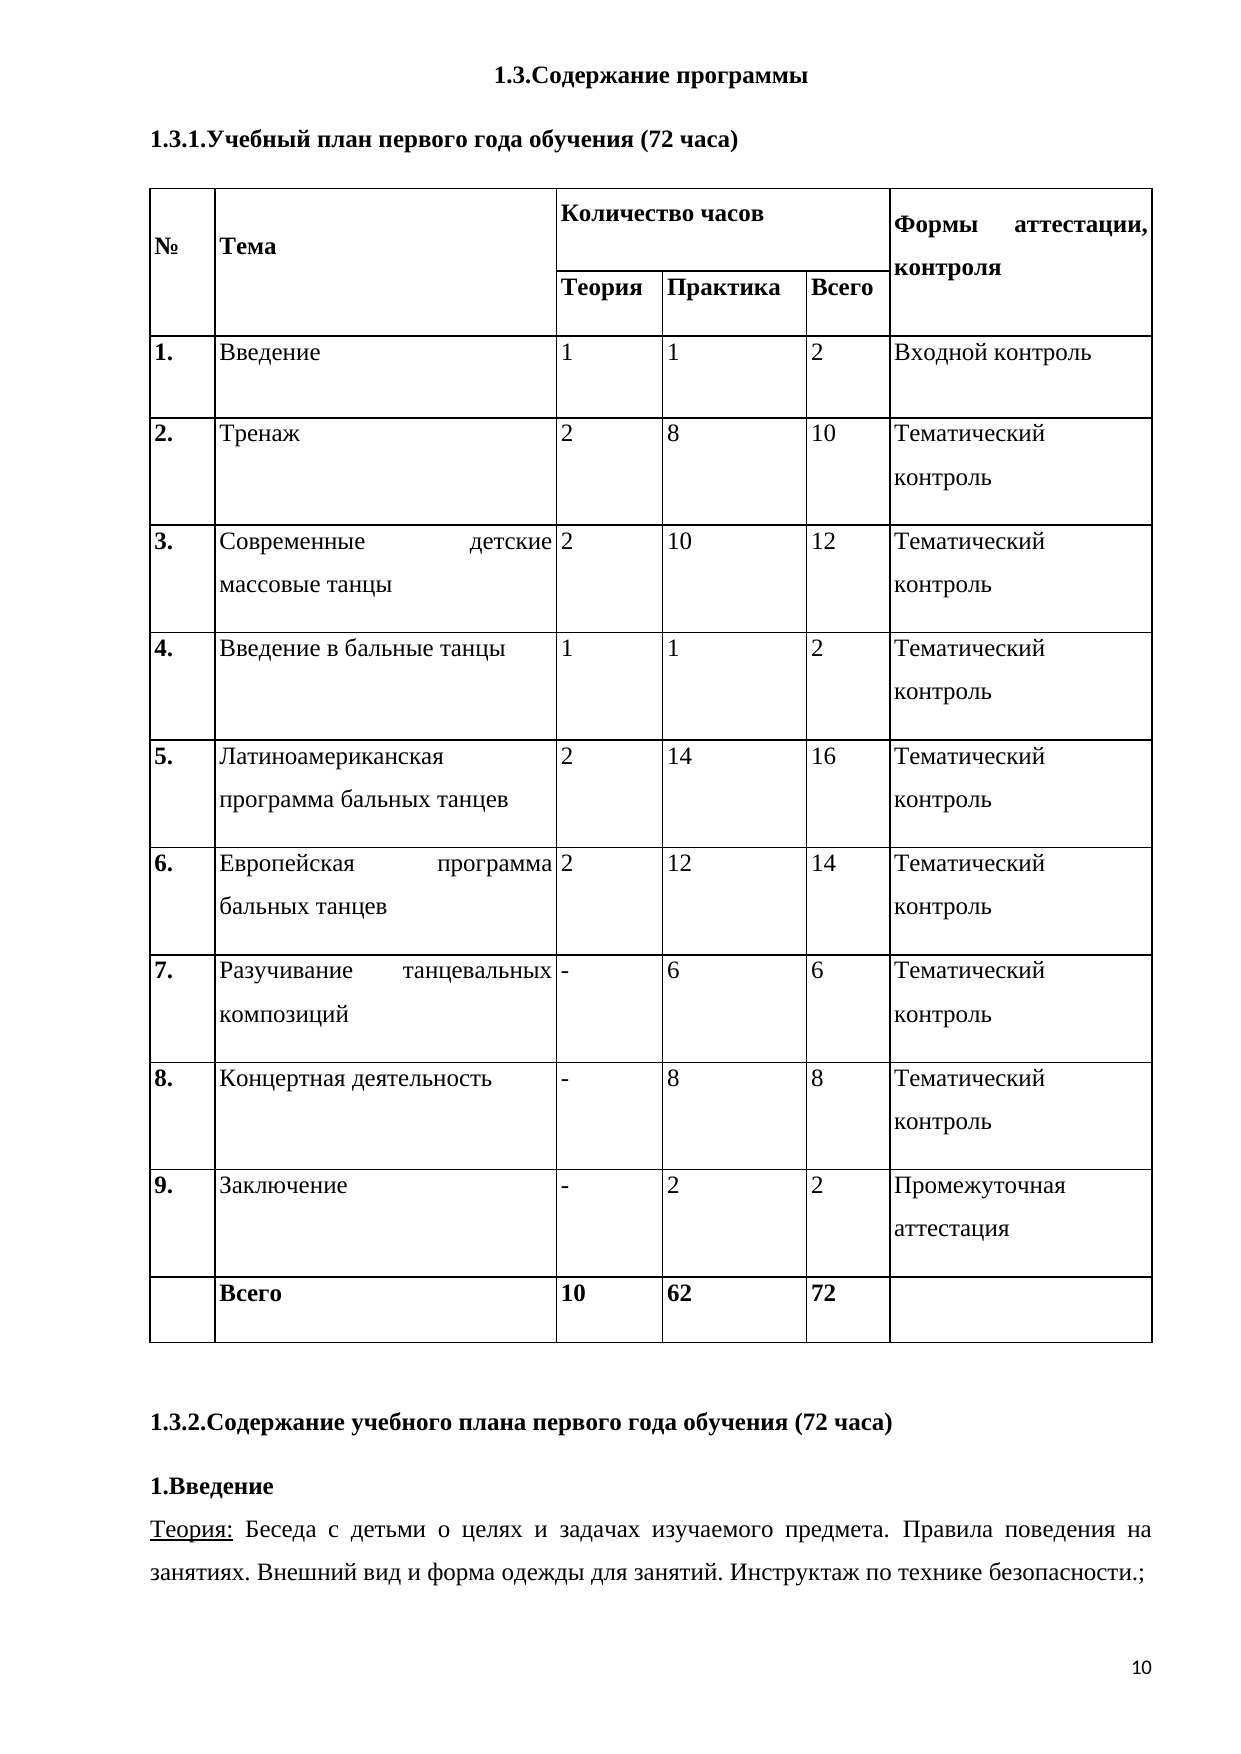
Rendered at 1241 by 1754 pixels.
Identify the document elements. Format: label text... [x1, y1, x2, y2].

table_cell 72 [807, 1278, 889, 1342]
table_cell 1 [557, 633, 662, 739]
table_cell [151, 1170, 214, 1276]
table_header № [151, 189, 214, 335]
table_cell 2 [663, 1170, 806, 1276]
table_cell Тренаж [216, 419, 556, 524]
table_cell 1 [663, 337, 806, 417]
table_header Количество часов [557, 189, 889, 270]
table_cell 6 [807, 956, 889, 1061]
table_cell 12 [807, 526, 889, 632]
table_cell 10 [663, 526, 806, 632]
table_cell 8 [663, 419, 806, 524]
list 1.Введение [150, 1471, 1152, 1500]
table_cell 2 [557, 741, 662, 847]
table_cell - [557, 1170, 662, 1276]
table_cell 2 [807, 633, 889, 739]
table_cell Введение [216, 337, 556, 417]
table_header Тема [216, 189, 556, 335]
table_cell Заключение [216, 1170, 556, 1276]
table_cell 62 [663, 1278, 806, 1342]
table_cell Тематический контроль [891, 526, 1151, 632]
table_cell Европейская программа бальных танцев [216, 848, 556, 954]
text 1.3.2.Содержание учебного плана первого года обучения (72 часа) [150, 1407, 1152, 1436]
table_cell Всего [216, 1278, 556, 1342]
table_cell Концертная деятельность [216, 1063, 556, 1169]
table_cell [151, 1063, 214, 1169]
text 1.3.1.Учебный план первого года обучения (72 часа) [150, 124, 1152, 152]
table_cell 14 [663, 741, 806, 847]
table_cell [151, 337, 214, 417]
table_cell [151, 956, 214, 1061]
table_cell 14 [807, 848, 889, 954]
table_cell - [557, 1063, 662, 1169]
table_cell Входной контроль [891, 337, 1151, 417]
table_cell [151, 848, 214, 954]
table_cell 2 [557, 419, 662, 524]
table_cell - [557, 956, 662, 1061]
table_cell [151, 419, 214, 524]
table_cell Тематический контроль [891, 848, 1151, 954]
table_cell Латиноамериканская программа бальных танцев [216, 741, 556, 847]
table_cell Введение в бальные танцы [216, 633, 556, 739]
table_cell Тематический контроль [891, 1063, 1151, 1169]
table_cell 2 [557, 848, 662, 954]
table_cell [891, 1278, 1151, 1342]
table_cell Практика [663, 272, 806, 335]
table_cell [151, 633, 214, 739]
table_cell 2 [807, 337, 889, 417]
table_cell Тематический контроль [891, 419, 1151, 524]
table_cell Современные детские массовые танцы [216, 526, 556, 632]
table_cell 2 [557, 526, 662, 632]
table_cell Теория [557, 272, 662, 335]
table_cell [151, 526, 214, 632]
table_cell 1 [663, 633, 806, 739]
table_cell Тематический контроль [891, 633, 1151, 739]
table_cell 10 [807, 419, 889, 524]
table_cell Всего [807, 272, 889, 335]
table_cell Разучивание танцевальных композиций [216, 956, 556, 1061]
table_header Формы аттестации, контроля [891, 189, 1151, 335]
text Теория: Беседа с детьми о целях и задачах изучаемого предмета. Правила поведения на занятиях. Внешний вид и форма одежды для занятий. Инструктаж по технике безопасности.; [150, 1514, 1152, 1586]
table_cell 8 [663, 1063, 806, 1169]
table_cell 8 [807, 1063, 889, 1169]
table_cell [151, 741, 214, 847]
text 1.3.Содержание программы [150, 60, 1152, 88]
table_cell Тематический контроль [891, 741, 1151, 847]
table_cell 10 [557, 1278, 662, 1342]
table_cell [151, 1278, 214, 1342]
table_cell 12 [663, 848, 806, 954]
table_cell Тематический контроль [891, 956, 1151, 1061]
table_cell 16 [807, 741, 889, 847]
table_cell 1 [557, 337, 662, 417]
table_cell 6 [663, 956, 806, 1061]
table_cell 2 [807, 1170, 889, 1276]
table_cell Промежуточная аттестация [891, 1170, 1151, 1276]
